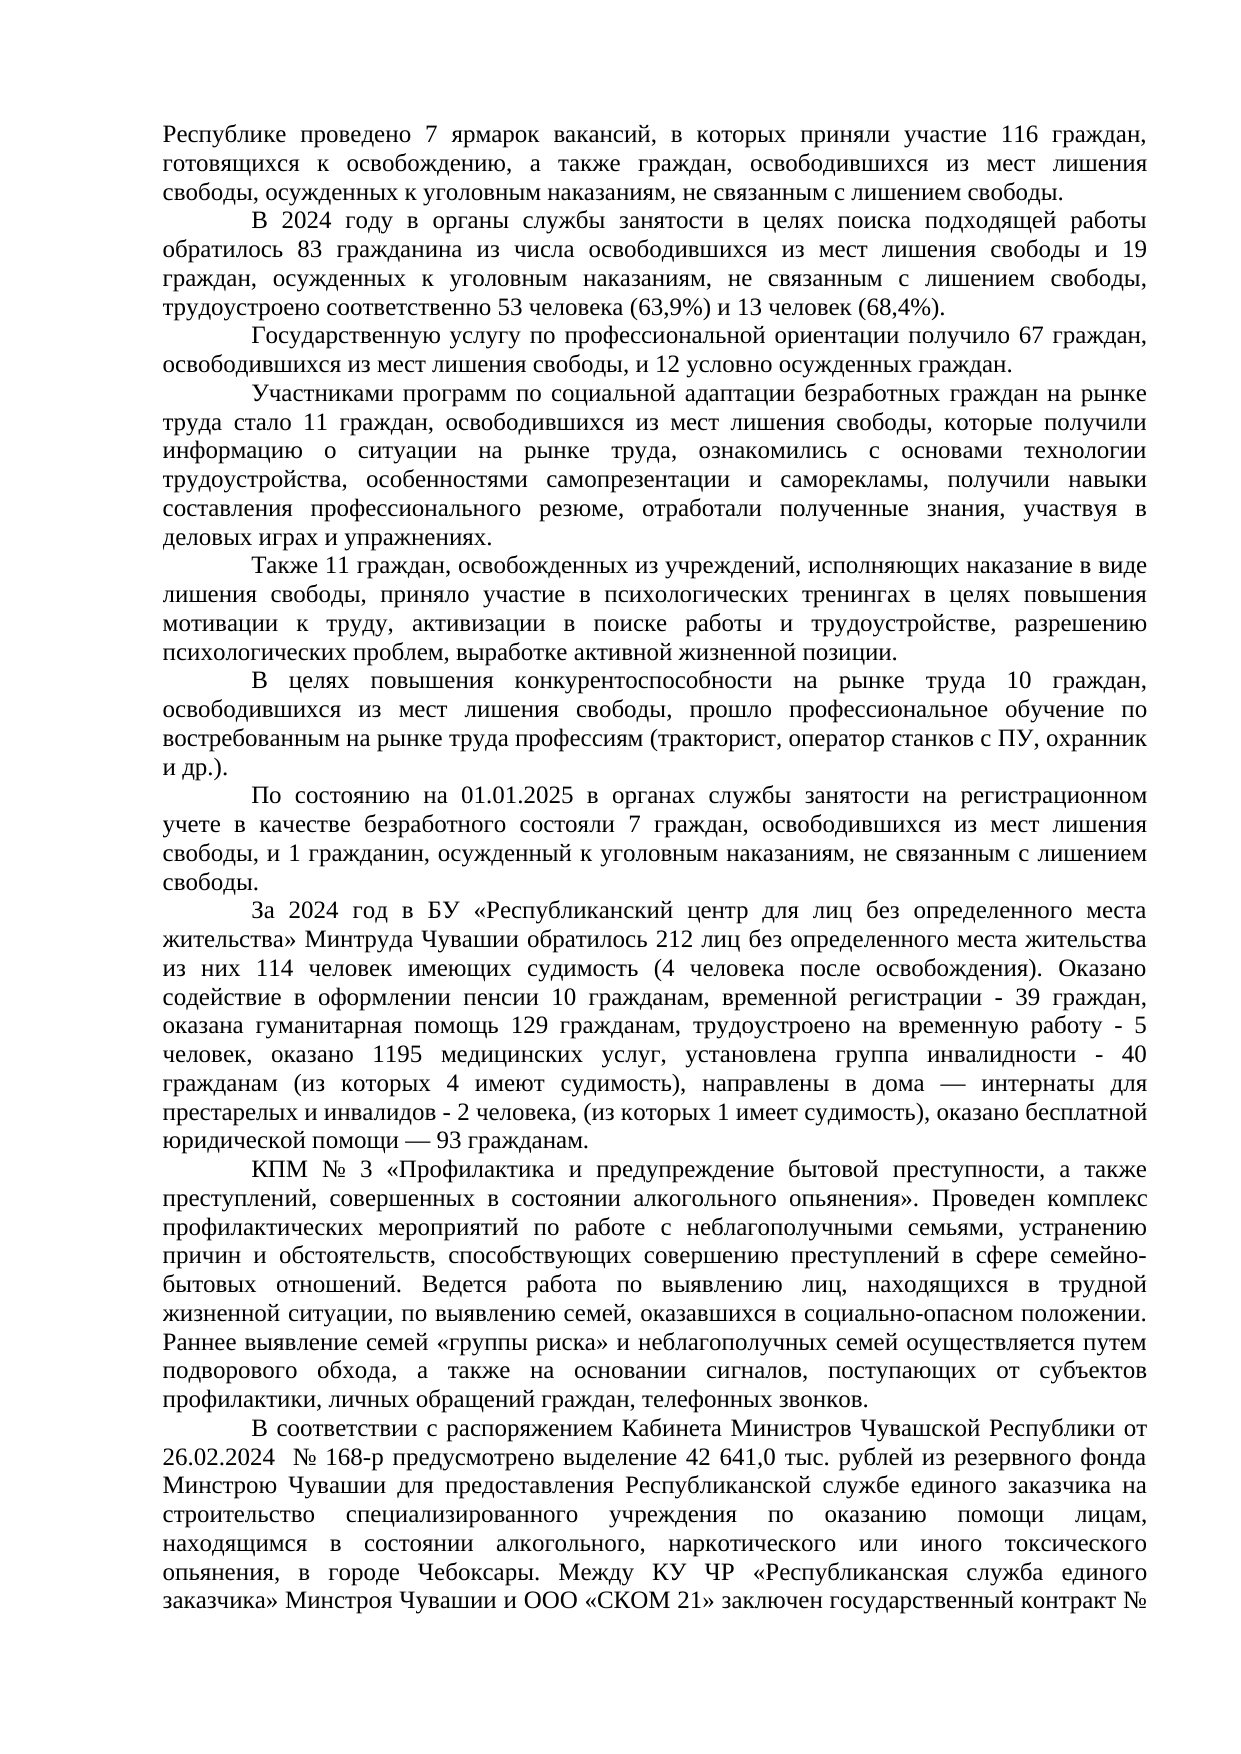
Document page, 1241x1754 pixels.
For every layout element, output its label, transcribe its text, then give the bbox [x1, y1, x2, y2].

text За 2024 год в БУ «Республиканский центр для лиц без определенного места жительства» Минтруда Чувашии обратилось 212 лиц без определенного места жительства из них 114 человек имеющих судимость (4 человека после освобождения). Оказано содействие в оформлении пенсии 10 гражданам, временной регистрации - 39 граждан, оказана гуманитарная помощь 129 гражданам, трудоустроено на временную работу - 5 человек, оказано 1195 медицинских услуг, установлена группа инвалидности - 40 гражданам (из которых 4 имеют судимость), направлены в дома — интернаты для престарелых и инвалидов - 2 человека, (из которых 1 имеет судимость), оказано бесплатной юридической помощи — 93 гражданам. [163, 894, 1160, 1153]
text В целях повышения конкурентоспособности на рынке труда 10 граждан, освободившихся из мест лишения свободы, прошло профессиональное обучение по востребованным на рынке труда профессиям (тракторист, оператор станков с ПУ, охранник и др.). [163, 664, 1160, 779]
text Государственную услугу по профессиональной ориентации получило 67 граждан, освободившихся из мест лишения свободы, и 12 условно осужденных граждан. [163, 319, 1160, 377]
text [163, 1412, 1160, 1633]
text КПМ № 3 «Профилактика и предупреждение бытовой преступности, а также преступлений, совершенных в состоянии алкогольного опьянения». Проведен комплекс профилактических мероприятий по работе с неблагополучными семьями, устранению причин и обстоятельств, способствующих совершению преступлений в сфере семейно-бытовых отношений. Ведется работа по выявлению лиц, находящихся в трудной жизненной ситуации, по выявлению семей, оказавшихся в социально-опасном положении. Раннее выявление семей «группы риска» и неблагополучных семей осуществляется путем подворового обхода, а также на основании сигналов, поступающих от субъектов профилактики, личных обращений граждан, телефонных звонков. [163, 1153, 1160, 1412]
text По состоянию на 01.01.2025 в органах службы занятости на регистрационном учете в качестве безработного состояли 7 граждан, освободившихся из мест лишения свободы, и 1 гражданин, осужденный к уголовным наказаниям, не связанным с лишением свободы. [163, 779, 1160, 894]
text В 2024 году в органы службы занятости в целях поиска подходящей работы обратилось 83 гражданина из числа освободившихся из мест лишения свободы и 19 граждан, осужденных к уголовным наказаниям, не связанным с лишением свободы, трудоустроено соответственно 53 человека (63,9%) и 13 человек (68,4%). [163, 204, 1160, 319]
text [163, 119, 1160, 204]
text Также 11 граждан, освобожденных из учреждений, исполняющих наказание в виде лишения свободы, приняло участие в психологических тренингах в целях повышения мотивации к труду, активизации в поиске работы и трудоустройстве, разрешению психологических проблем, выработке активной жизненной позиции. [163, 549, 1160, 664]
text Участниками программ по социальной адаптации безработных граждан на рынке труда стало 11 граждан, освободившихся из мест лишения свободы, которые получили информацию о ситуации на рынке труда, ознакомились с основами технологии трудоустройства, особенностями самопрезентации и саморекламы, получили навыки составления профессионального резюме, отработали полученные знания, участвуя в деловых играх и упражнениях. [163, 377, 1160, 549]
